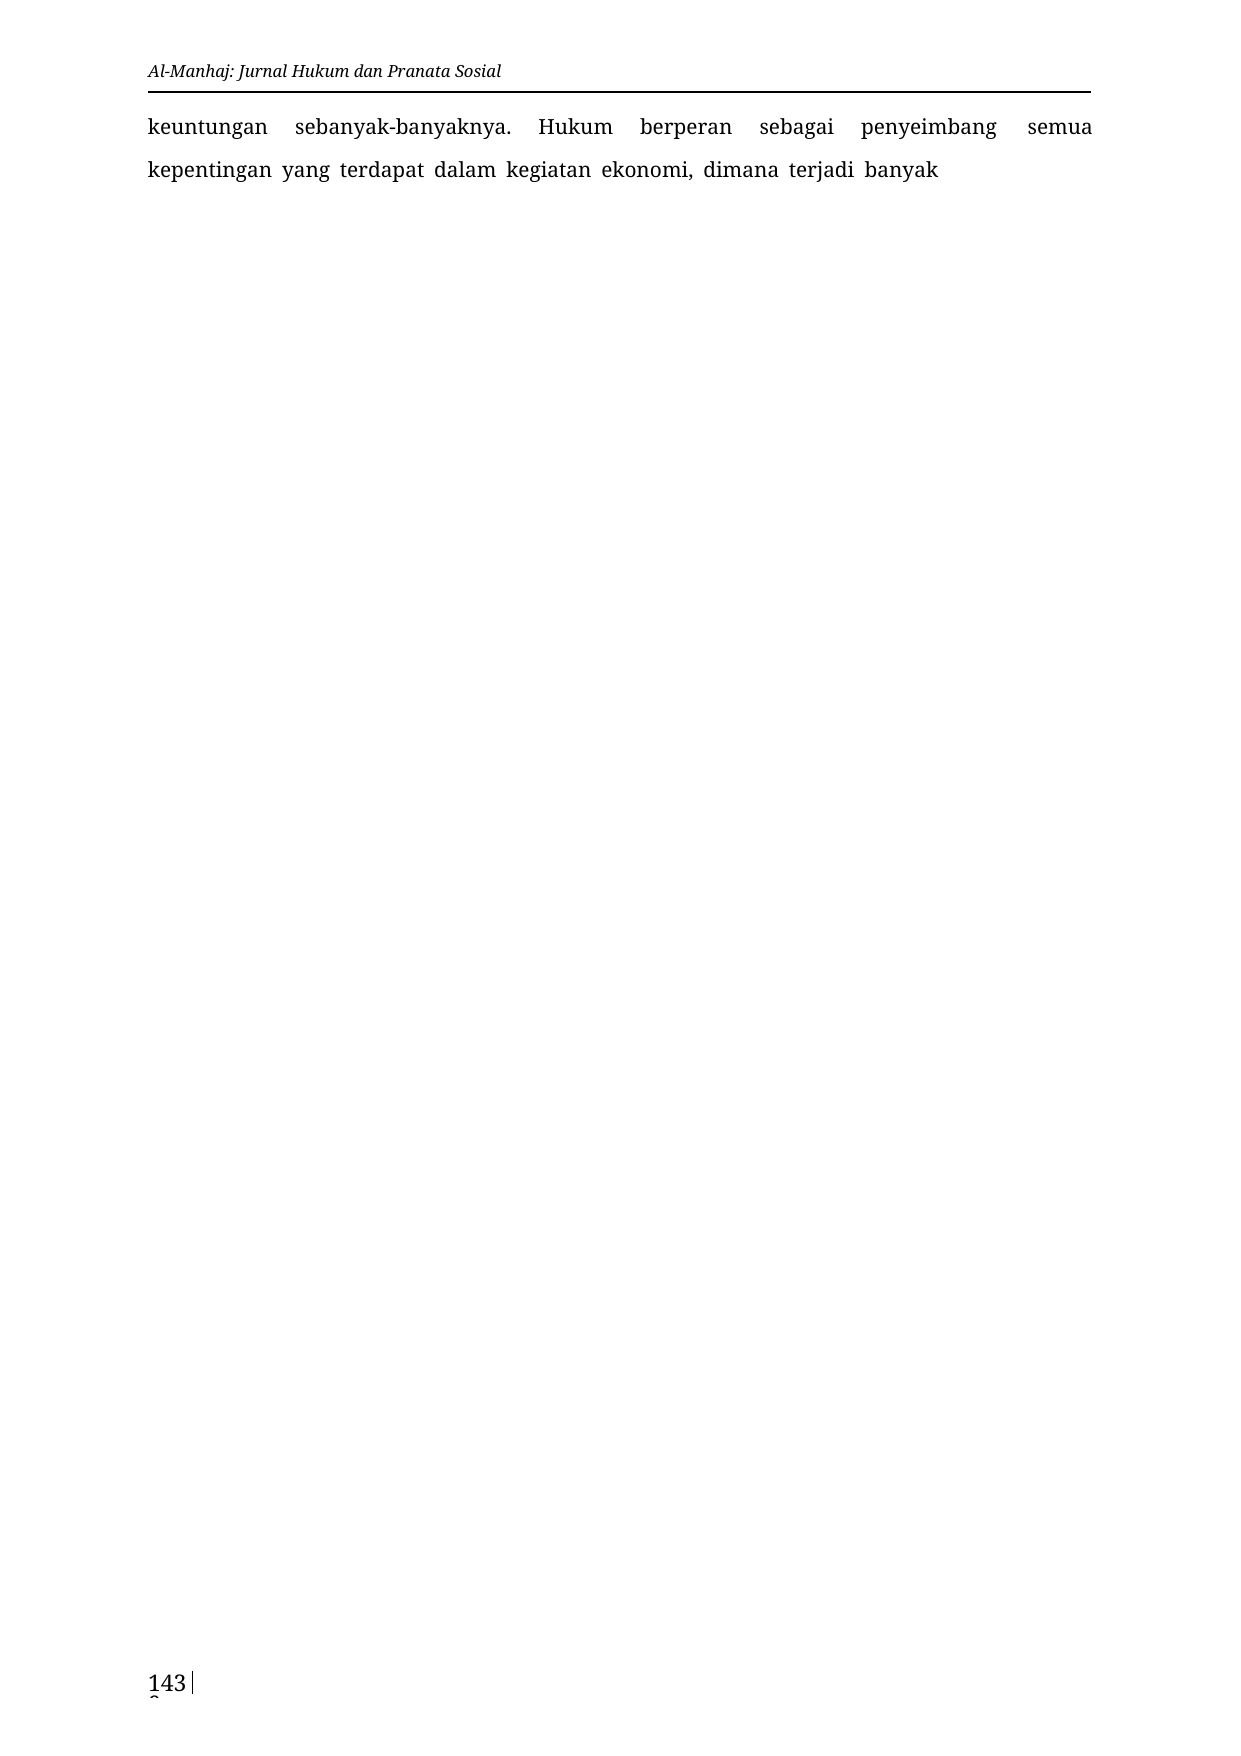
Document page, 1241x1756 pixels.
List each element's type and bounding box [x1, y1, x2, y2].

text [148, 112, 1093, 183]
